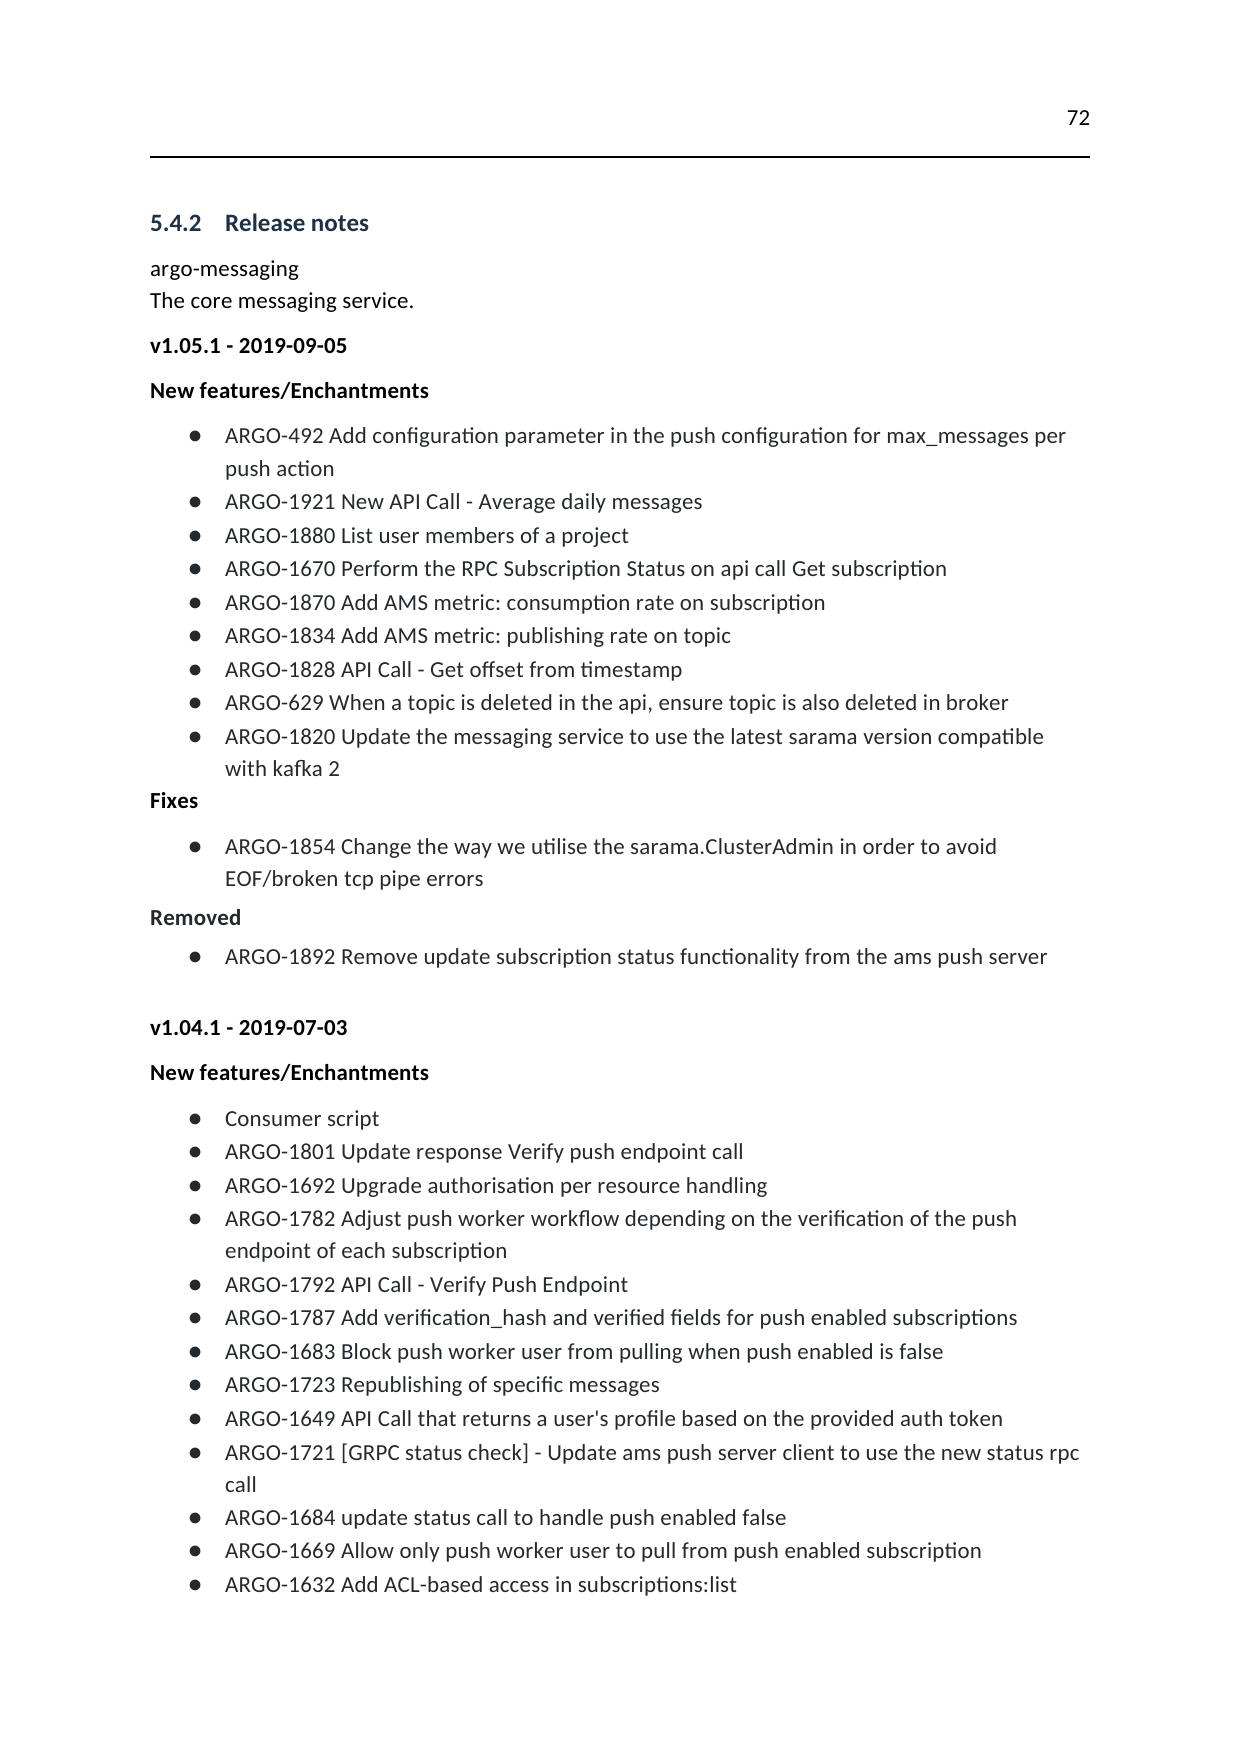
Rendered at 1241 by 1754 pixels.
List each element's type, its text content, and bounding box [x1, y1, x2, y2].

text v1.05.1 - 2019-09-05 [150, 331, 1090, 359]
text New features/Enchantments [150, 376, 1090, 404]
list ARGO-1670 Perform the RPC Subscription Status on api call Get subscription [187, 553, 1090, 582]
list ARGO-1892 Remove update subscription status functionality from the ams push server [187, 941, 1090, 970]
text argo-messaging [150, 254, 1090, 282]
subtitle Release notes [150, 207, 1090, 237]
text Fixes [150, 786, 1090, 814]
list ARGO-1721 [GRPC status check] - Update ams push server client to use the new status rpc call [187, 1436, 1090, 1498]
list ARGO-1683 Block push worker user from pulling when push enabled is false [187, 1336, 1090, 1365]
list ARGO-1870 Add AMS metric: consumption rate on subscription [187, 587, 1090, 616]
list ARGO-1723 Republishing of specific messages [187, 1369, 1090, 1398]
text v1.04.1 - 2019-07-03 [150, 1013, 1090, 1041]
text The core messaging service. [150, 286, 1090, 314]
list Consumer script [187, 1103, 1090, 1132]
list ARGO-1669 Allow only push worker user to pull from push enabled subscription [187, 1536, 1090, 1565]
list ARGO-1692 Upgrade authorisation per resource handling [187, 1170, 1090, 1199]
list ARGO-1921 New API Call - Average daily messages [187, 486, 1090, 515]
list ARGO-1684 update status call to handle push enabled false [187, 1502, 1090, 1531]
list ARGO-1632 Add ACL-based access in subscriptions:list [187, 1569, 1090, 1598]
text Removed [150, 903, 1090, 931]
list ARGO-1880 List user members of a project [187, 519, 1090, 549]
list ARGO-1801 Update response Verify push endpoint call [187, 1136, 1090, 1165]
list ARGO-629 When a topic is deleted in the api, ensure topic is also deleted in broker [187, 687, 1090, 716]
list ARGO-1820 Update the messaging service to use the latest sarama version compatible with kafka 2 [187, 721, 1090, 782]
list ARGO-1834 Add AMS metric: publishing rate on topic [187, 620, 1090, 649]
list ARGO-1792 API Call - Verify Push Endpoint [187, 1269, 1090, 1298]
text New features/Enchantments [150, 1058, 1090, 1086]
list ARGO-1854 Change the way we utilise the sarama.ClusterAdmin in order to avoid EOF/broken tcp pipe errors [187, 831, 1090, 892]
list ARGO-1828 API Call - Get offset from timestamp [187, 654, 1090, 683]
list ARGO-1649 API Call that returns a user's profile based on the provided auth token [187, 1403, 1090, 1432]
list ARGO-1787 Add verification_hash and verified fields for push enabled subscriptions [187, 1302, 1090, 1331]
list ARGO-492 Add configuration parameter in the push configuration for max_messages per push action [187, 421, 1090, 482]
list ARGO-1782 Adjust push worker workflow depending on the verification of the push endpoint of each subscription [187, 1203, 1090, 1264]
